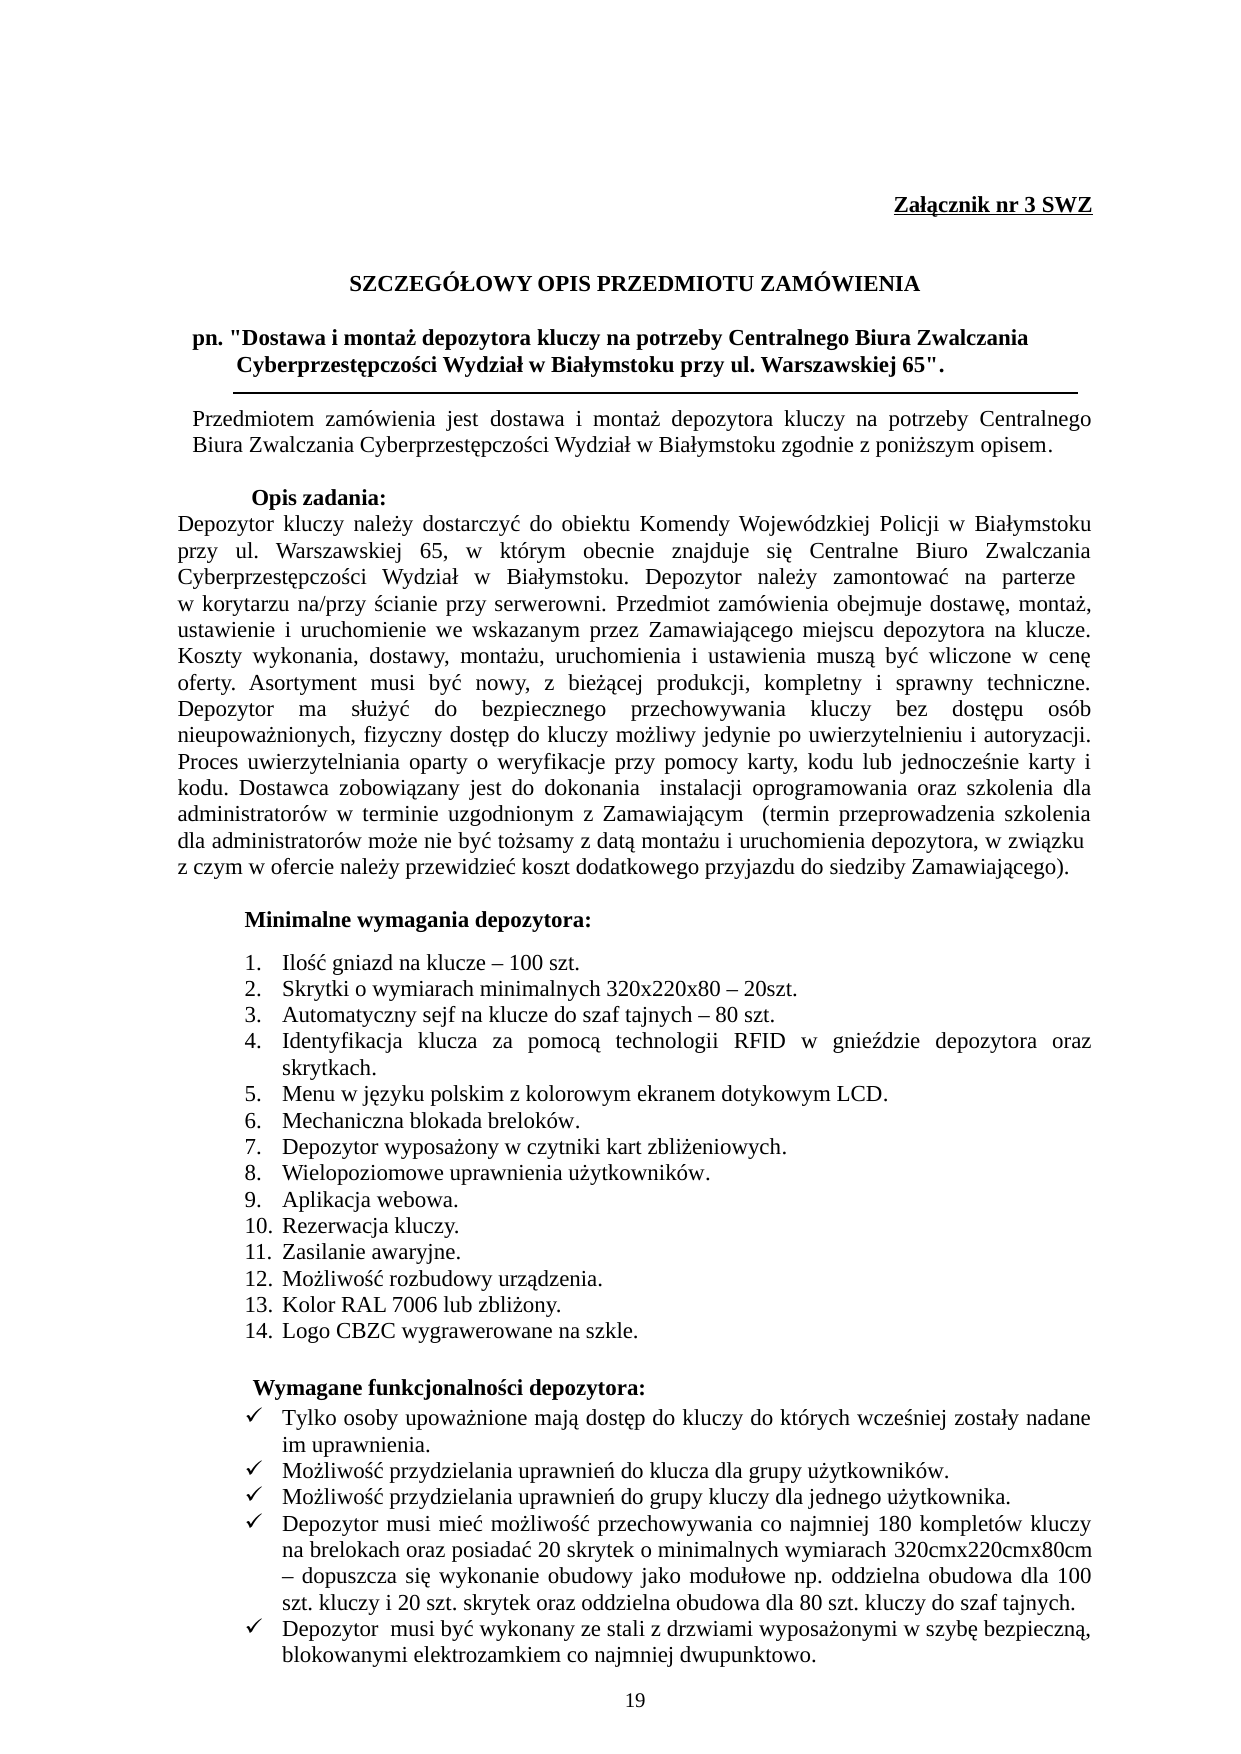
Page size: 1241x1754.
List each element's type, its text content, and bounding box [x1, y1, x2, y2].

text Depozytor kluczy należy dostarczyć do obiektu Komendy Wojewódzkiej Policji w Białymstoku przy ul. Warszawskiej 65, w którym obecnie znajduje się Centralne Biuro Zwalczania Cyberprzestępczości Wydział w Białymstoku. Depozytor należy zamontować na parterze w korytarzu na/przy ścianie przy serwerowni. Przedmiot zamówienia obejmuje dostawę, montaż, ustawienie i uruchomienie we wskazanym przez Zamawiającego miejscu depozytora na klucze. Koszty wykonania, dostawy, montażu, uruchomienia i ustawienia muszą być wliczone w cenę oferty. Asortyment musi być nowy, z bieżącej produkcji, kompletny i sprawny techniczne. Depozytor ma służyć do bezpiecznego przechowywania kluczy bez dostępu osób nieupoważnionych, fizyczny dostęp do kluczy możliwy jedynie po uwierzytelnieniu i autoryzacji. Proces uwierzytelniania oparty o weryfikacje przy pomocy karty, kodu lub jednocześnie karty i kodu. Dostawca zobowiązany jest do dokonania instalacji oprogramowania oraz szkolenia dla administratorów w terminie uzgodnionym z Zamawiającym (termin przeprowadzenia szkolenia dla administratorów może nie być tożsamy z datą montażu i uruchomienia depozytora, w związku z czym w ofercie należy przewidzieć koszt dodatkowego przyjazdu do siedziby Zamawiającego). [177, 511, 1092, 879]
text Załącznik nr 3 SWZ [181, 191, 1092, 217]
list Menu w języku polskim z kolorowym ekranem dotykowym LCD. [244, 1080, 1092, 1107]
list Depozytor wyposażony w czytniki kart zbliżeniowych. [244, 1133, 1092, 1159]
list Możliwość przydzielania uprawnień do grupy kluczy dla jednego użytkownika. [244, 1483, 1092, 1510]
text pn. "Dostawa i montaż depozytora kluczy na potrzeby Centralnego Biura Zwalczania Cyberprzestępczości Wydział w Białymstoku przy ul. Warszawskiej 65". [192, 324, 1092, 377]
list Ilość gniazd na klucze – 100 szt. [244, 948, 1092, 975]
list Rezerwacja kluczy. [244, 1212, 1092, 1238]
text Przedmiotem zamówienia jest dostawa i montaż depozytora kluczy na potrzeby Centralnego Biura Zwalczania Cyberprzestępczości Wydział w Białymstoku zgodnie z poniższym opisem. [192, 405, 1092, 458]
list Tylko osoby upoważnione mają dostęp do kluczy do których wcześniej zostały nadane im uprawnienia. [244, 1404, 1092, 1457]
list Logo CBZC wygrawerowane na szkle. [244, 1317, 1092, 1344]
list Zasilanie awaryjne. [244, 1238, 1092, 1265]
text Wymagane funkcjonalności depozytora: [252, 1374, 1092, 1400]
text Minimalne wymagania depozytora: [177, 906, 1092, 932]
list Skrytki o wymiarach minimalnych 320x220x80 – 20szt. [244, 975, 1092, 1001]
list Automatyczny sejf na klucze do szaf tajnych – 80 szt. [244, 1001, 1092, 1028]
list Mechaniczna blokada breloków. [244, 1107, 1092, 1133]
list Identyfikacja klucza za pomocą technologii RFID w gnieździe depozytora oraz skrytkach. [244, 1028, 1092, 1080]
list Możliwość przydzielania uprawnień do klucza dla grupy użytkowników. [244, 1457, 1092, 1483]
list Wielopoziomowe uprawnienia użytkowników. [244, 1159, 1092, 1186]
list Aplikacja webowa. [244, 1186, 1092, 1212]
text SZCZEGÓŁOWY OPIS PRZEDMIOTU ZAMÓWIENIA [177, 270, 1092, 296]
list Kolor RAL 7006 lub zbliżony. [244, 1291, 1092, 1317]
list Depozytor musi mieć możliwość przechowywania co najmniej 180 kompletów kluczy na brelokach oraz posiadać 20 skrytek o minimalnych wymiarach 320cmx220cmx80cm – dopuszcza się wykonanie obudowy jako modułowe np. oddzielna obudowa dla 100 szt. kluczy i 20 szt. skrytek oraz oddzielna obudowa dla 80 szt. kluczy do szaf tajnych. [244, 1510, 1092, 1615]
text Opis zadania: [177, 484, 1092, 511]
list Możliwość rozbudowy urządzenia. [244, 1265, 1092, 1291]
list Depozytor musi być wykonany ze stali z drzwiami wyposażonymi w szybę bezpieczną, blokowanymi elektrozamkiem co najmniej dwupunktowo. [244, 1615, 1092, 1668]
